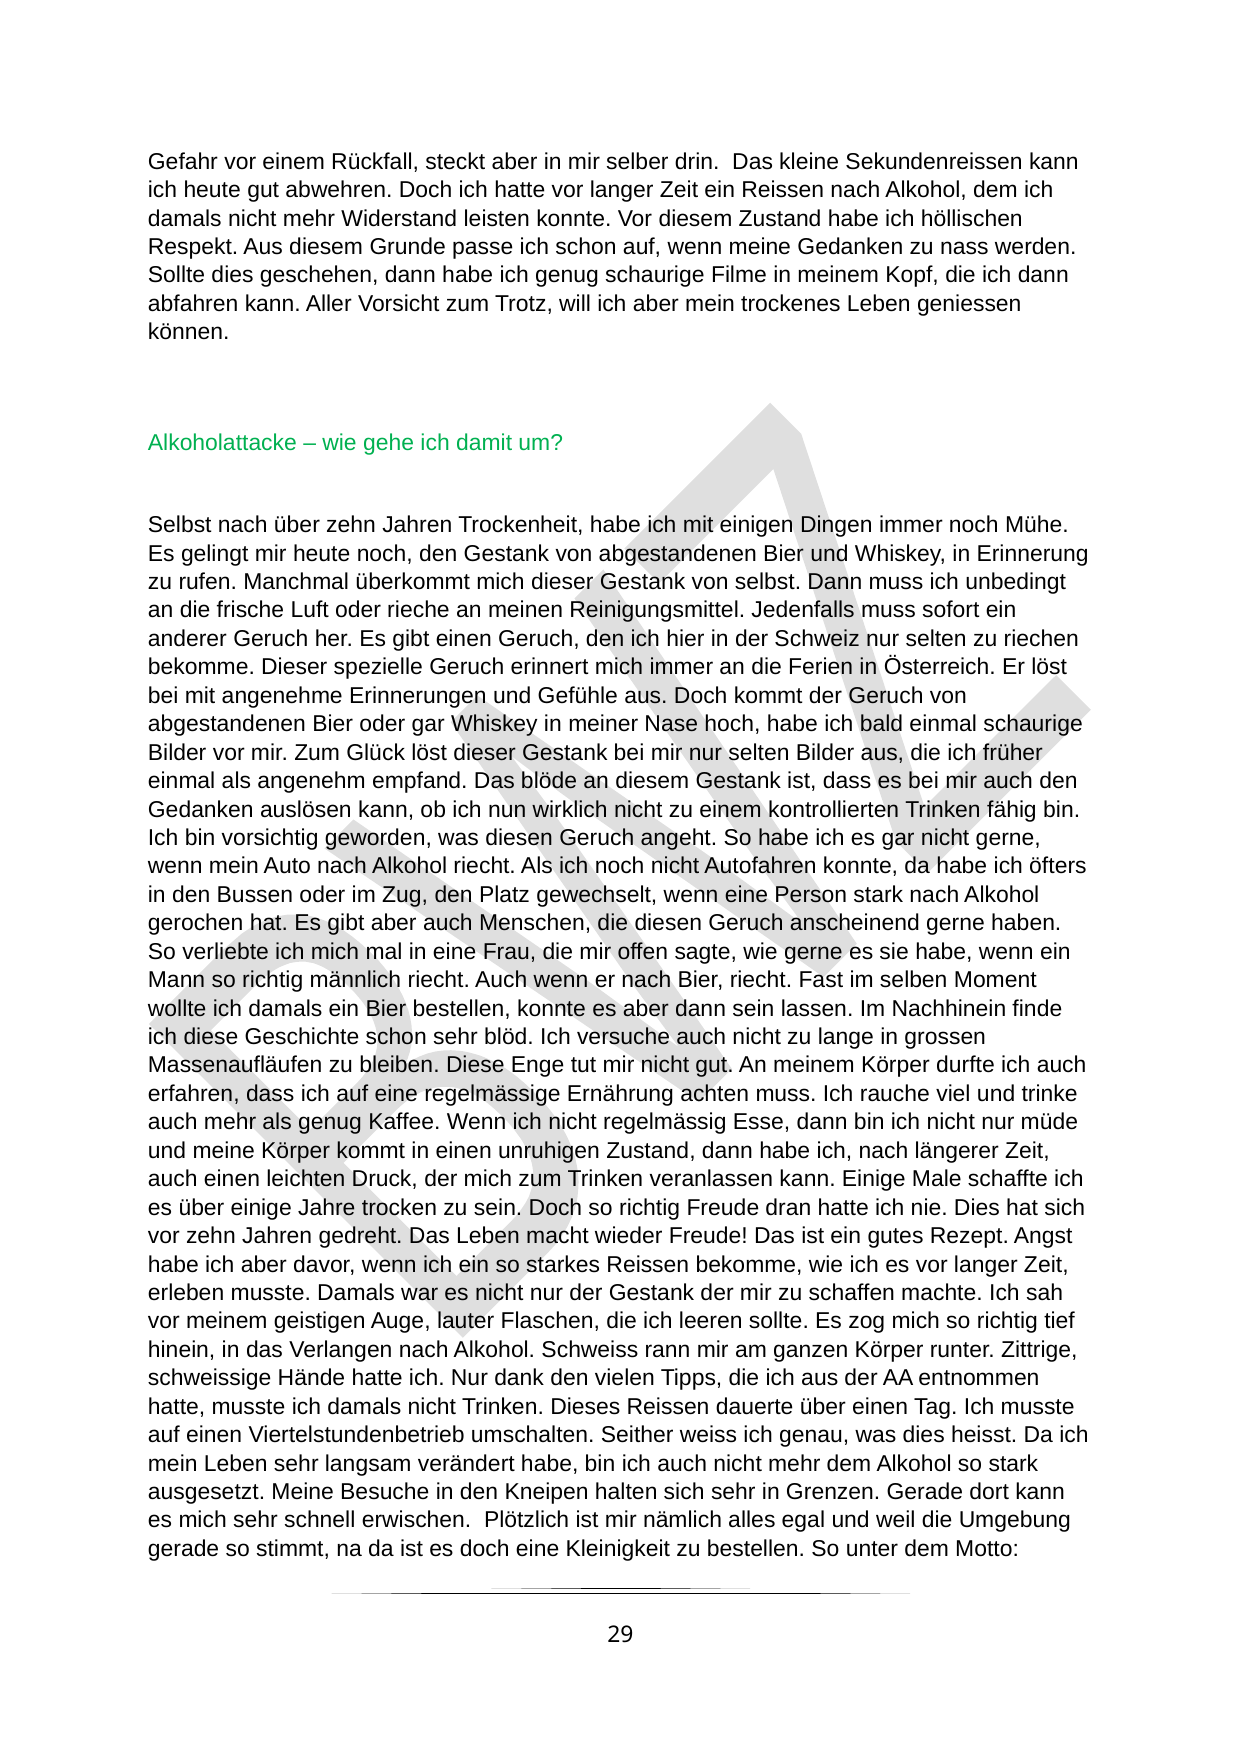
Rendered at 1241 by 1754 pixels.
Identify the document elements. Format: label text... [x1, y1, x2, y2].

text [148, 511, 1093, 1561]
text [148, 148, 1093, 344]
text Alkoholattacke – wie gehe ich damit um? [148, 429, 1093, 456]
